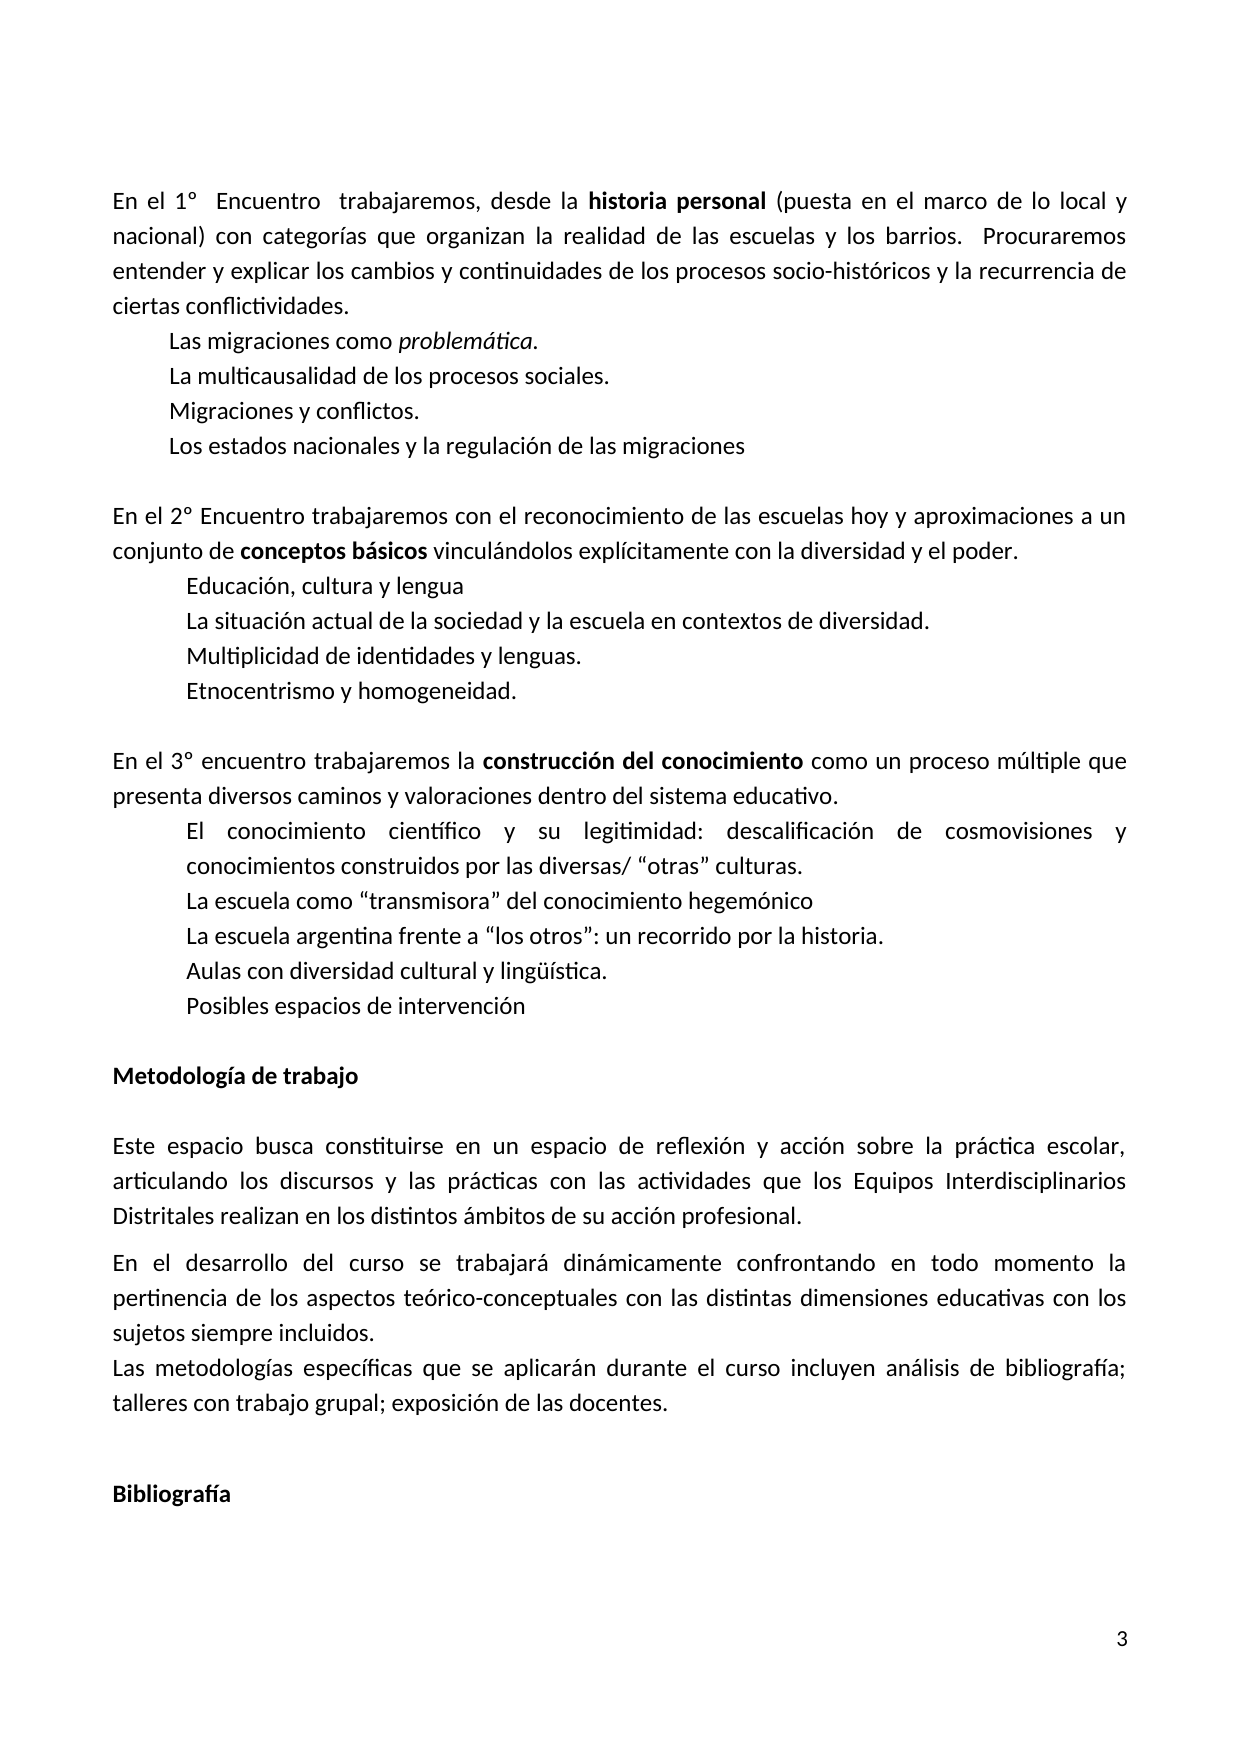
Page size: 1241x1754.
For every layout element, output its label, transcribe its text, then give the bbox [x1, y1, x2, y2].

text El conocimiento científico y su legitimidad: descalificación de cosmovisiones y conocimientos construidos por las diversas/ “otras” culturas. [186, 815, 1128, 881]
text Multiplicidad de identidades y lenguas. [186, 640, 1128, 671]
text Este espacio busca constituirse en un espacio de reflexión y acción sobre la práctica escolar, articulando los discursos y las prácticas con las actividades que los Equipos Interdisciplinarios Distritales realizan en los distintos ámbitos de su acción profesional. [112, 1130, 1128, 1231]
text Los estados nacionales y la regulación de las migraciones [112, 430, 1128, 461]
text Bibliografía [112, 1478, 1128, 1509]
text Las migraciones como problemática. [112, 325, 1128, 356]
text Educación, cultura y lengua [186, 570, 1128, 601]
text La escuela como “transmisora” del conocimiento hegemónico [112, 885, 1128, 916]
text Migraciones y conflictos. [112, 395, 1128, 426]
text En el desarrollo del curso se trabajará dinámicamente confrontando en todo momento la pertinencia de los aspectos teórico-conceptuales con las distintas dimensiones educativas con los sujetos siempre incluidos. [112, 1247, 1128, 1348]
text Aulas con diversidad cultural y lingüística. [186, 955, 1128, 986]
text Etnocentrismo y homogeneidad. [186, 675, 1128, 706]
text La escuela argentina frente a “los otros”: un recorrido por la historia. [186, 920, 1128, 951]
text La multicausalidad de los procesos sociales. [112, 360, 1128, 391]
text En el 2º Encuentro trabajaremos con el reconocimiento de las escuelas hoy y aproximaciones a un conjunto de conceptos básicos vinculándolos explícitamente con la diversidad y el poder. [112, 500, 1128, 566]
text Posibles espacios de intervención [186, 990, 1128, 1021]
text Metodología de trabajo [112, 1060, 1128, 1091]
text En el 1º Encuentro trabajaremos, desde la historia personal (puesta en el marco de lo local y nacional) con categorías que organizan la realidad de las escuelas y los barrios. Procuraremos entender y explicar los cambios y continuidades de los procesos socio-históricos y la recurrencia de ciertas conflictividades. [112, 185, 1128, 321]
text La situación actual de la sociedad y la escuela en contextos de diversidad. [186, 605, 1128, 636]
text Las metodologías específicas que se aplicarán durante el curso incluyen análisis de bibliografía; talleres con trabajo grupal; exposición de las docentes. [112, 1352, 1128, 1418]
text En el 3º encuentro trabajaremos la construcción del conocimiento como un proceso múltiple que presenta diversos caminos y valoraciones dentro del sistema educativo. [112, 745, 1128, 811]
